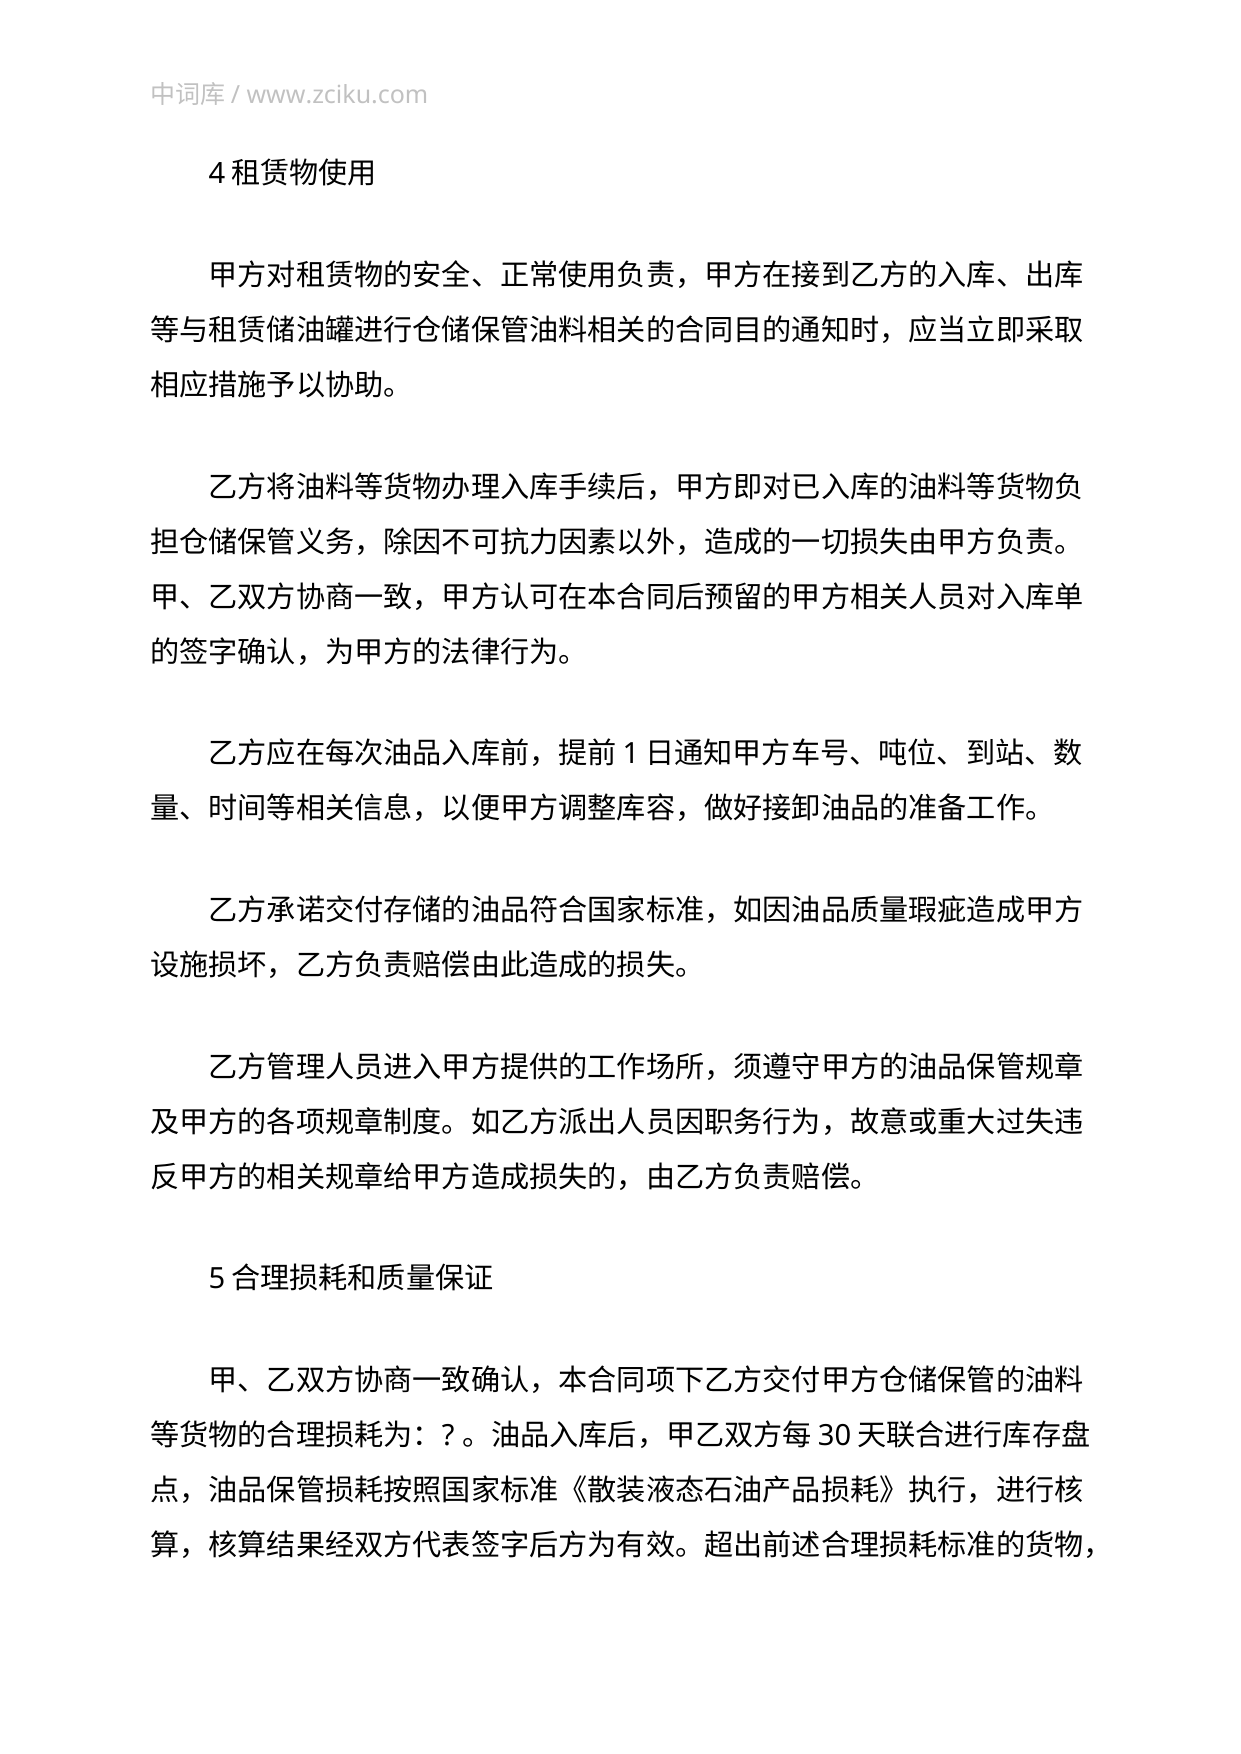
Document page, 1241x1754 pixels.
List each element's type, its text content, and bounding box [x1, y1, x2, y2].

text 乙方将油料等货物办理入库手续后，甲方即对已入库的油料等货物负担仓储保管义务，除因不可抗力因素以外，造成的一切损失由甲方负责。甲、乙双方协商一致，甲方认可在本合同后预留的甲方相关人员对入库单的签字确认，为甲方的法律行为。 [150, 463, 1090, 671]
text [150, 1357, 1090, 1564]
text 4租赁物使用 [150, 150, 1090, 192]
text 乙方应在每次油品入库前，提前1日通知甲方车号、吨位、到站、数量、时间等相关信息，以便甲方调整库容，做好接卸油品的准备工作。 [150, 730, 1090, 827]
text 乙方管理人员进入甲方提供的工作场所，须遵守甲方的油品保管规章及甲方的各项规章制度。如乙方派出人员因职务行为，故意或重大过失违反甲方的相关规章给甲方造成损失的，由乙方负责赔偿。 [150, 1043, 1090, 1196]
text 乙方承诺交付存储的油品符合国家标准，如因油品质量瑕疵造成甲方设施损坏，乙方负责赔偿由此造成的损失。 [150, 887, 1090, 984]
text 5合理损耗和质量保证 [150, 1255, 1090, 1297]
text 甲方对租赁物的安全、正常使用负责，甲方在接到乙方的入库、出库等与租赁储油罐进行仓储保管油料相关的合同目的通知时，应当立即采取相应措施予以协助。 [150, 252, 1090, 404]
